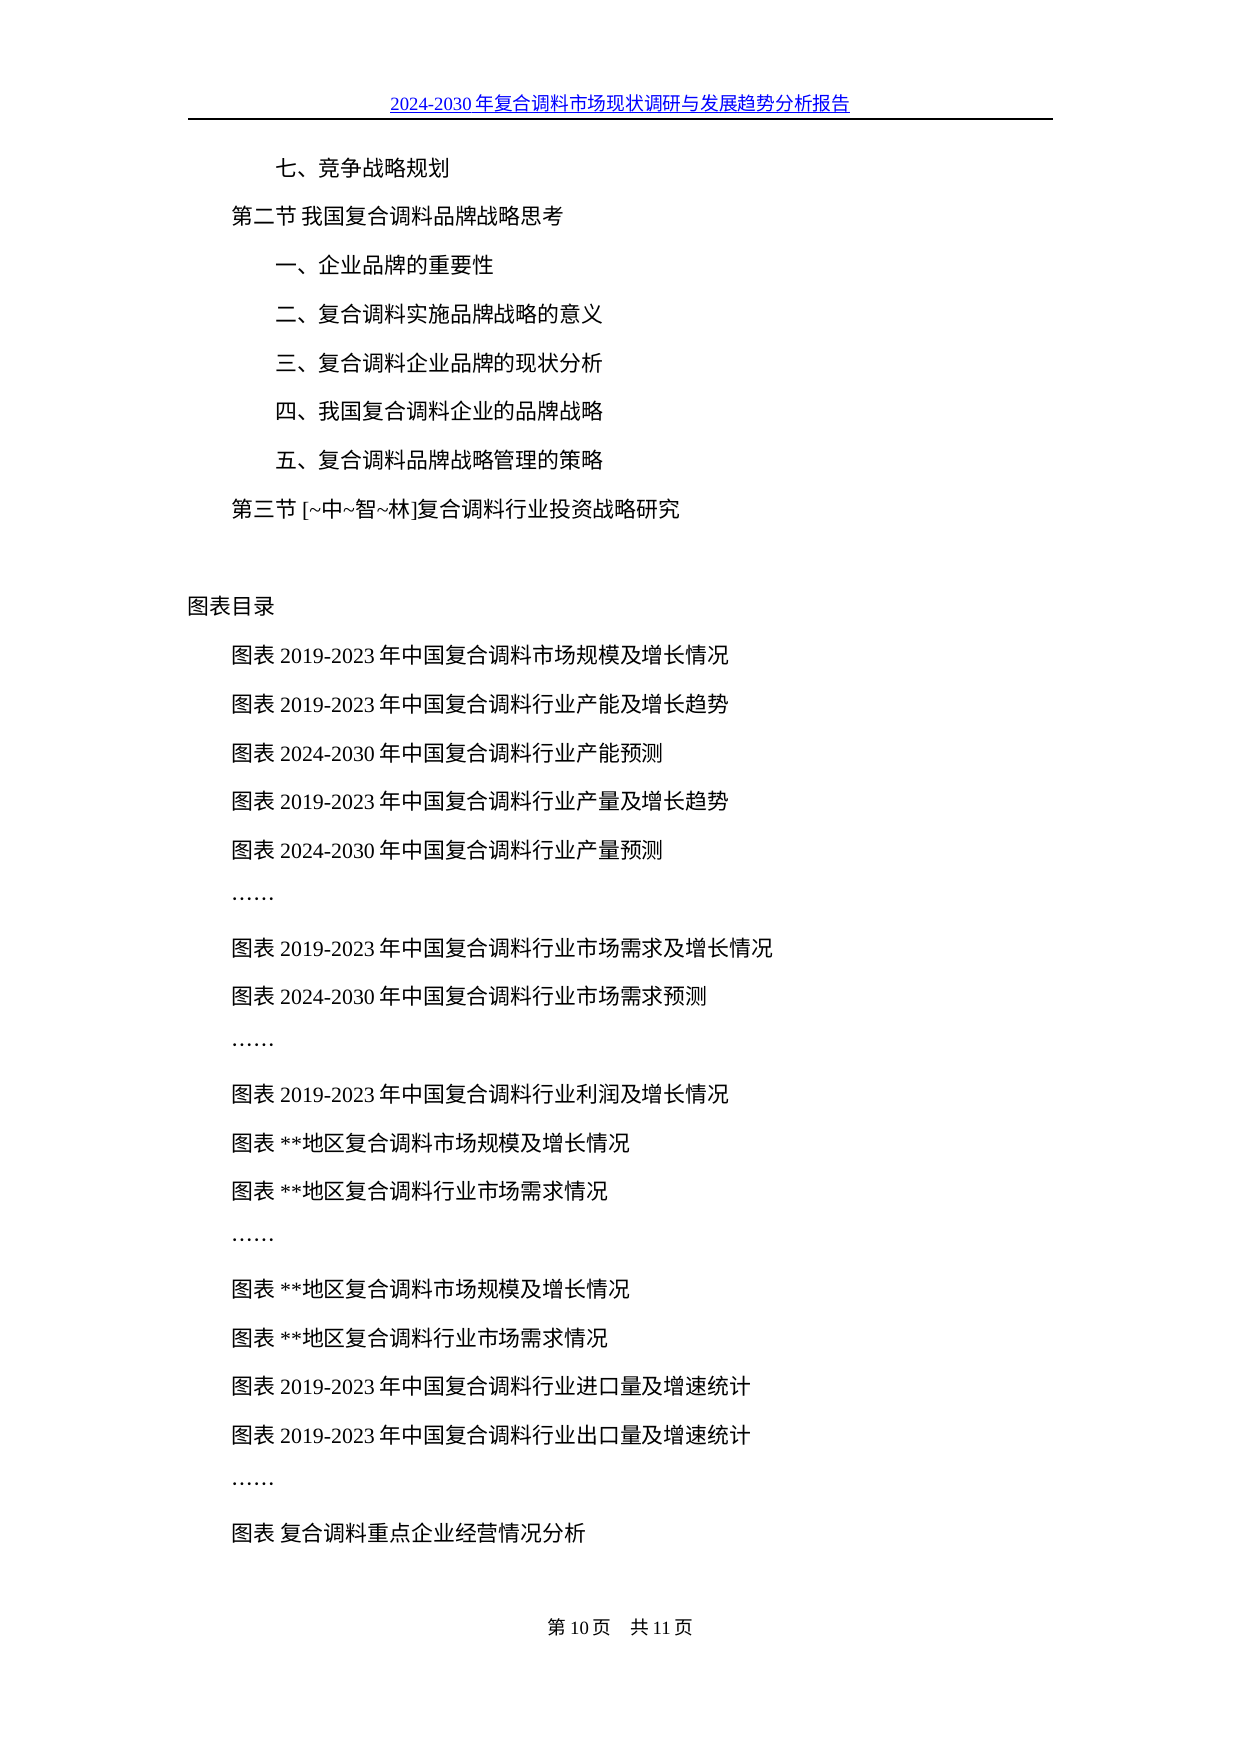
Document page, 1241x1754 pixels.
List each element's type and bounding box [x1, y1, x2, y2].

text [187, 150, 1053, 1548]
